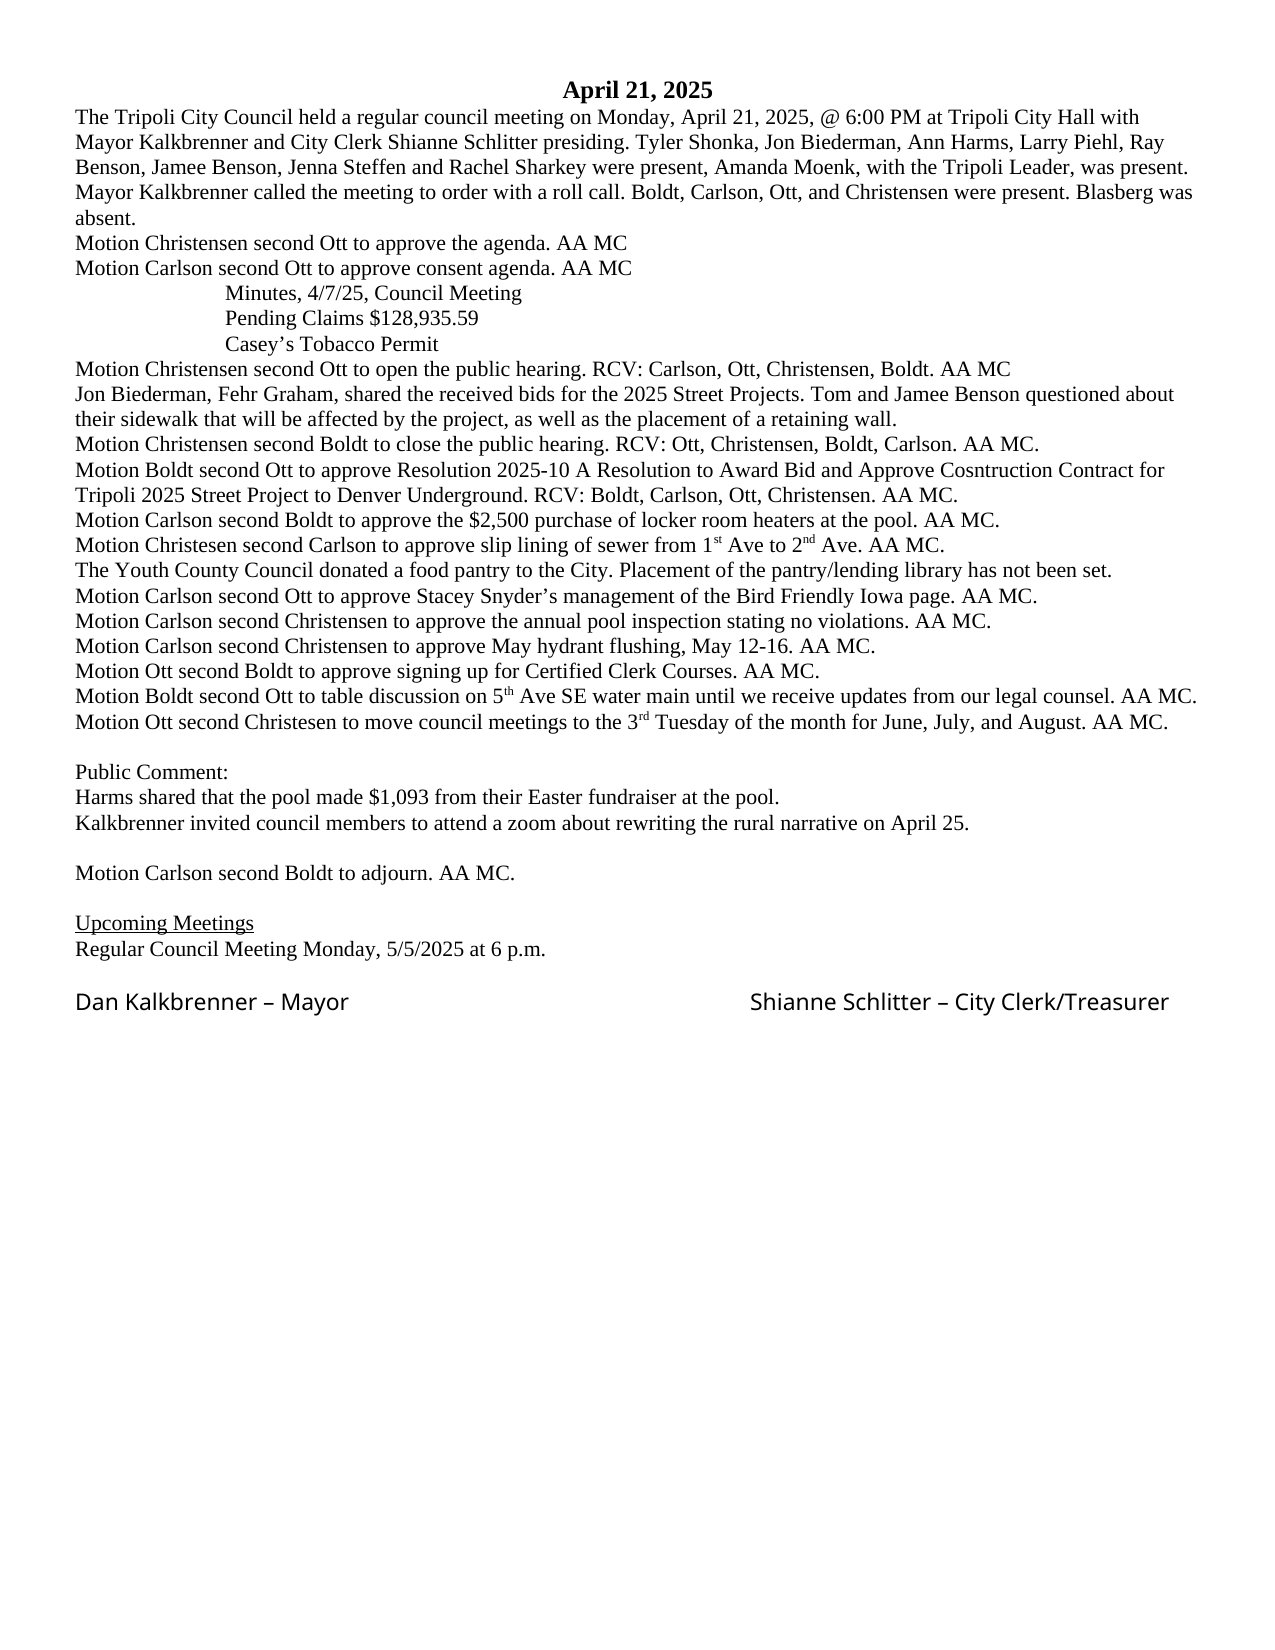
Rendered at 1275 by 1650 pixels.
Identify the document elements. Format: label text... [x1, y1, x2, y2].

text Jon Biederman, Fehr Graham, shared the received bids for the 2025 Street Projects. Tom and Jamee Benson questioned about their sidewalk that will be affected by the project, as well as the placement of a retaining wall. [75, 381, 1200, 431]
text Regular Council Meeting Monday, 5/5/2025 at 6 p.m. [75, 936, 1200, 961]
text Casey’s Tobacco Permit [75, 331, 1200, 356]
text Dan Kalkbrenner – Mayor Shianne Schlitter – City Clerk/Treasurer [75, 986, 1200, 1017]
text Motion Carlson second Boldt to approve the $2,500 purchase of locker room heaters at the pool. AA MC. [75, 507, 1200, 532]
text Motion Christensen second Boldt to close the public hearing. RCV: Ott, Christensen, Boldt, Carlson. AA MC. [75, 431, 1200, 457]
text Motion Carlson second Christensen to approve May hydrant flushing, May 12-16. AA MC. [75, 633, 1200, 658]
text Motion Boldt second Ott to approve Resolution 2025-10 A Resolution to Award Bid and Approve Cosntruction Contract for Tripoli 2025 Street Project to Denver Underground. RCV: Boldt, Carlson, Ott, Christensen. AA MC. [75, 457, 1200, 507]
text Pending Claims $128,935.59 [75, 305, 1200, 331]
text Motion Ott second Boldt to approve signing up for Certified Clerk Courses. AA MC. [75, 658, 1200, 683]
text Motion Carlson second Boldt to adjourn. AA MC. [75, 860, 1200, 885]
text Harms shared that the pool made $1,093 from their Easter fundraiser at the pool. [75, 784, 1200, 809]
text Motion Carlson second Ott to approve consent agenda. AA MC [75, 255, 1200, 280]
text Upcoming Meetings [75, 910, 1200, 936]
text Public Comment: [75, 759, 1200, 784]
text Motion Christensen second Ott to approve the agenda. AA MC [75, 230, 1200, 255]
text The Tripoli City Council held a regular council meeting on Monday, April 21, 2025, @ 6:00 PM at Tripoli City Hall with Mayor Kalkbrenner and City Clerk Shianne Schlitter presiding. Tyler Shonka, Jon Biederman, Ann Harms, Larry Piehl, Ray Benson, Jamee Benson, Jenna Steffen and Rachel Sharkey were present, Amanda Moenk, with the Tripoli Leader, was present. [75, 104, 1200, 179]
text Motion Carlson second Ott to approve Stacey Snyder’s management of the Bird Friendly Iowa page. AA MC. [75, 583, 1200, 608]
text The Youth County Council donated a food pantry to the City. Placement of the pantry/lending library has not been set. [75, 557, 1200, 583]
text Motion Christensen second Ott to open the public hearing. RCV: Carlson, Ott, Christensen, Boldt. AA MC [75, 356, 1200, 381]
text Motion Christesen second Carlson to approve slip lining of sewer from 1st Ave to 2nd Ave. AA MC. [75, 532, 1200, 557]
text Kalkbrenner invited council members to attend a zoom about rewriting the rural narrative on April 25. [75, 809, 1200, 835]
text Motion Carlson second Christensen to approve the annual pool inspection stating no violations. AA MC. [75, 608, 1200, 633]
text Minutes, 4/7/25, Council Meeting [150, 280, 1200, 305]
text Motion Boldt second Ott to table discussion on 5th Ave SE water main until we receive updates from our legal counsel. AA MC. [75, 683, 1200, 709]
text Motion Ott second Christesen to move council meetings to the 3rd Tuesday of the month for June, July, and August. AA MC. [75, 709, 1200, 734]
text Mayor Kalkbrenner called the meeting to order with a roll call. Boldt, Carlson, Ott, and Christensen were present. Blasberg was absent. [75, 179, 1200, 230]
